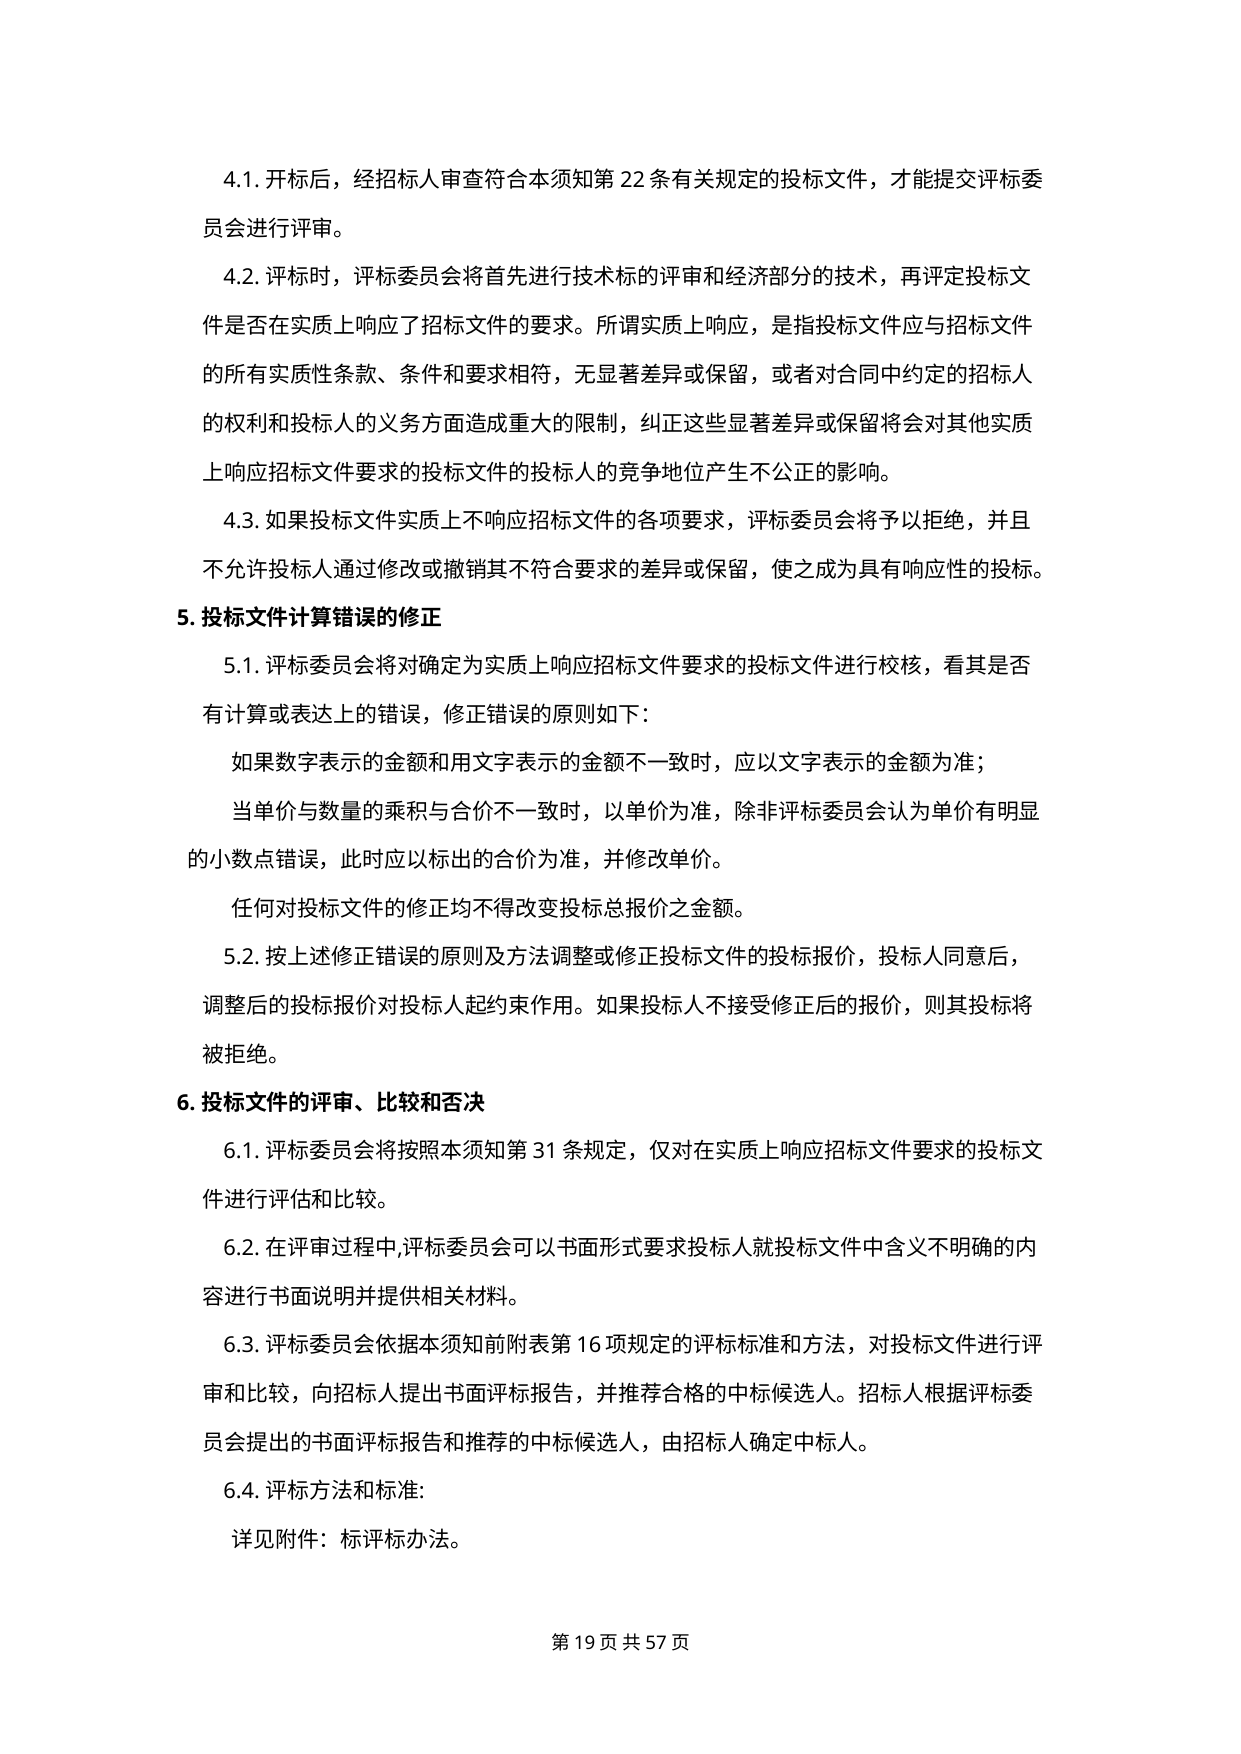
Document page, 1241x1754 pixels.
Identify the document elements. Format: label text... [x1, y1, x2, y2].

subtitle 详见附件：标评标办法。 [187, 1521, 1053, 1554]
subtitle 投标文件计算错误的修正 [177, 599, 1053, 632]
subtitle 按上述修正错误的原则及方法调整或修正投标文件的投标报价，投标人同意后，调整后的投标报价对投标人起约束作用。如果投标人不接受修正后的报价，则其投标将被拒绝。 [202, 939, 1053, 1069]
subtitle 评标时，评标委员会将首先进行技术标的评审和经济部分的技术，再评定投标文件是否在实质上响应了招标文件的要求。所谓实质上响应，是指投标文件应与招标文件的所有实质性条款、条件和要求相符，无显著差异或保留，或者对合同中约定的招标人的权利和投标人的义务方面造成重大的限制，纠正这些显著差异或保留将会对其他实质上响应招标文件要求的投标文件的投标人的竞争地位产生不公正的影响。 [202, 259, 1053, 487]
subtitle 评标委员会依据本须知前附表第16项规定的评标标准和方法，对投标文件进行评审和比较，向招标人提出书面评标报告，并推荐合格的中标候选人。招标人根据评标委员会提出的书面评标报告和推荐的中标候选人，由招标人确定中标人。 [202, 1327, 1053, 1457]
subtitle 如果数字表示的金额和用文字表示的金额不一致时，应以文字表示的金额为准； [187, 745, 1053, 777]
subtitle 投标文件的评审、比较和否决 [177, 1084, 1053, 1117]
subtitle 开标后，经招标人审查符合本须知第22条有关规定的投标文件，才能提交评标委员会进行评审。 [202, 162, 1053, 243]
subtitle 如果投标文件实质上不响应招标文件的各项要求，评标委员会将予以拒绝，并且不允许投标人通过修改或撤销其不符合要求的差异或保留，使之成为具有响应性的投标。 [202, 502, 1053, 584]
subtitle 评标委员会将按照本须知第31条规定，仅对在实质上响应招标文件要求的投标文件进行评估和比较。 [202, 1133, 1053, 1214]
subtitle 当单价与数量的乘积与合价不一致时，以单价为准，除非评标委员会认为单价有明显的小数点错误，此时应以标出的合价为准，并修改单价。 [187, 793, 1053, 874]
subtitle 评标方法和标准: [202, 1473, 1053, 1505]
subtitle 评标委员会将对确定为实质上响应招标文件要求的投标文件进行校核，看其是否有计算或表达上的错误，修正错误的原则如下： [202, 648, 1053, 729]
subtitle 任何对投标文件的修正均不得改变投标总报价之金额。 [187, 890, 1053, 923]
subtitle 在评审过程中,评标委员会可以书面形式要求投标人就投标文件中含义不明确的内容进行书面说明并提供相关材料。 [202, 1230, 1053, 1311]
